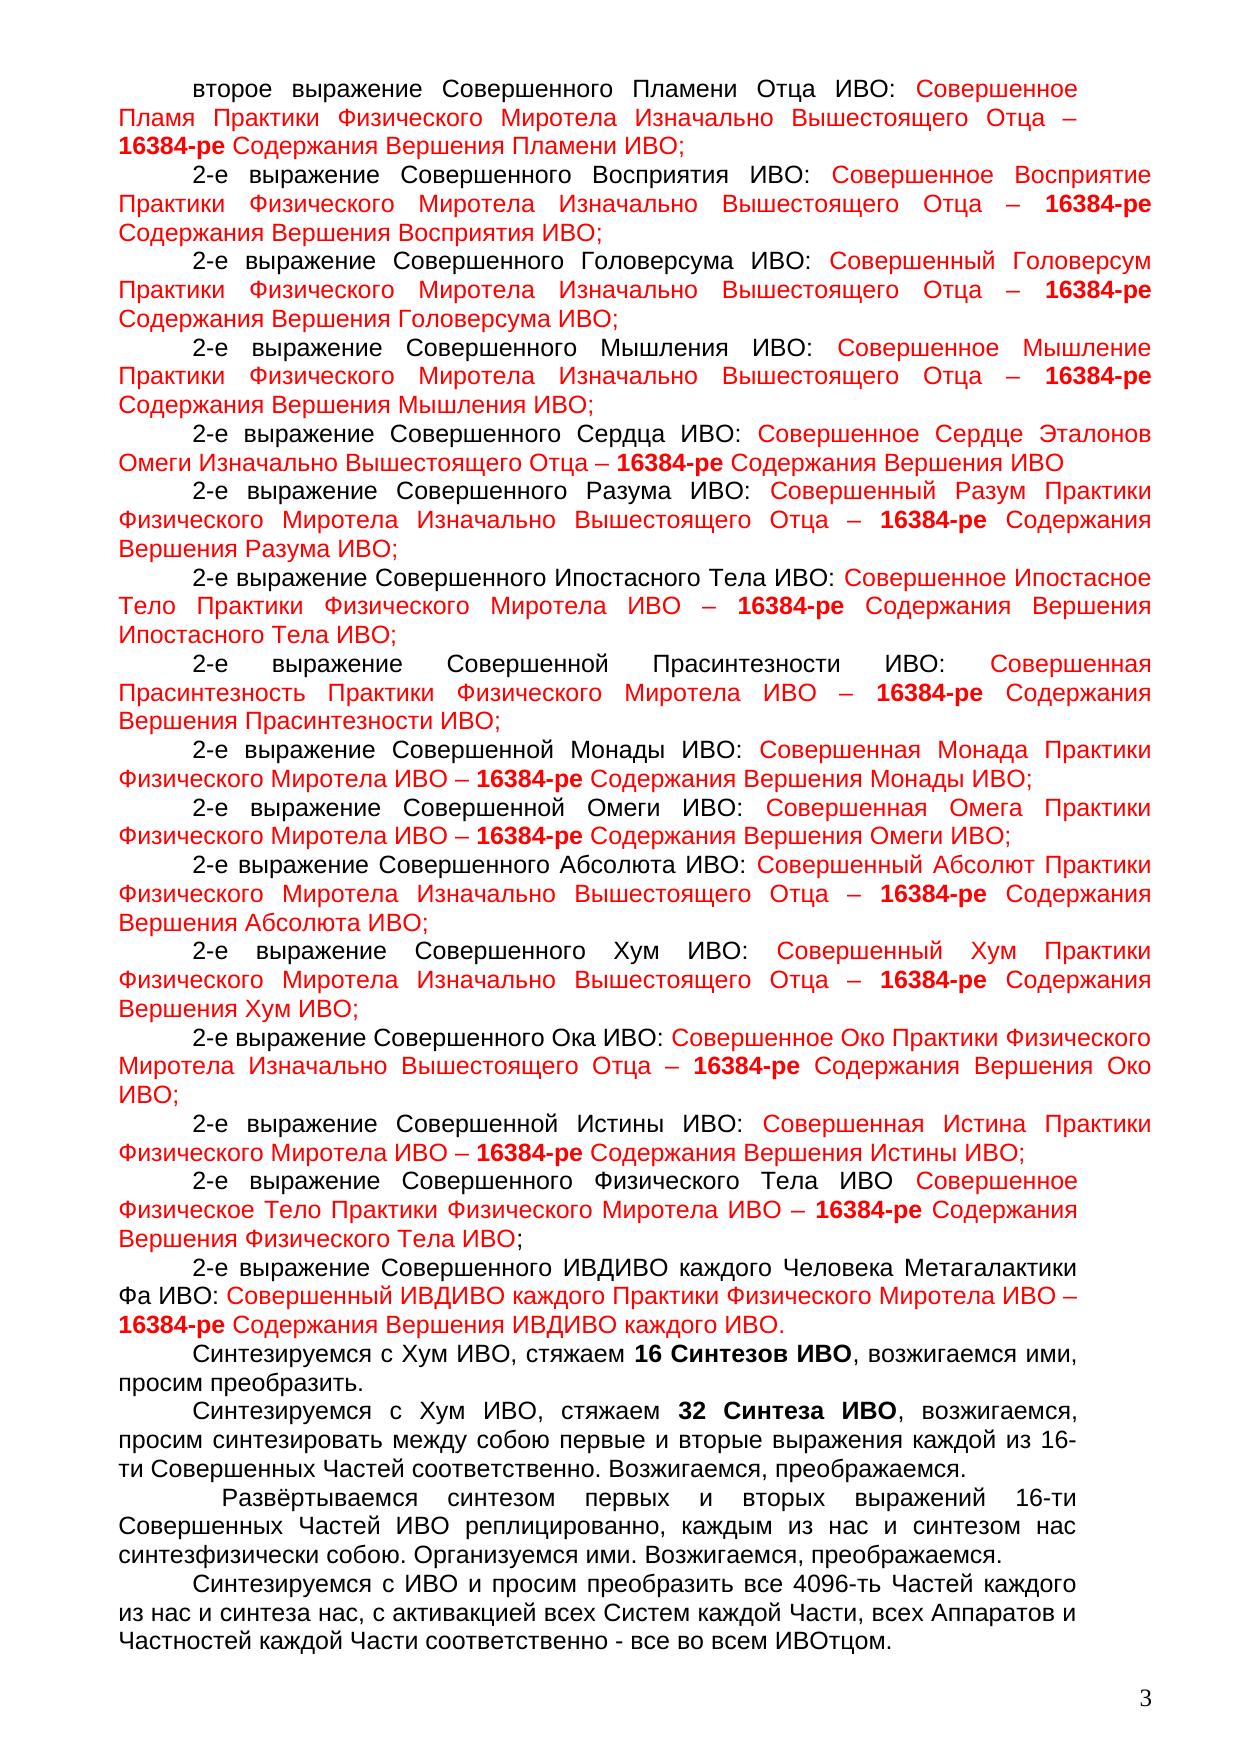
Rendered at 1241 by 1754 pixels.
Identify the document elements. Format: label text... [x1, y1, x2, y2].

text 2-е выражение Совершенной Монады ИВО: Совершенная Монада Практики Физического Миротела ИВО – 16384-ре Содержания Вершения Монады ИВО; [118, 735, 1152, 793]
text 2-е выражение Совершенного Физического Тела ИВО Совершенное Физическое Тело Практики Физического Миротела ИВО – 16384-ре Содержания Вершения Физического Тела ИВО; [118, 1166, 1078, 1253]
text 2-е выражение Совершенного Мышления ИВО: Совершенное Мышление Практики Физического Миротела Изначально Вышестоящего Отца – 16384-ре Содержания Вершения Мышления ИВО; [118, 333, 1152, 419]
text 2-е выражение Совершенного ИВДИВО каждого Человека Метагалактики Фа ИВО: Совершенный ИВДИВО каждого Практики Физического Миротела ИВО – 16384-ре Содержания Вершения ИВДИВО каждого ИВО. [118, 1253, 1078, 1339]
text 2-е выражение Совершенного Абсолюта ИВО: Совершенный Абсолют Практики Физического Миротела Изначально Вышестоящего Отца – 16384-ре Содержания Вершения Абсолюта ИВО; [118, 850, 1152, 936]
text 2-е выражение Совершенного Ока ИВО: Совершенное Око Практики Физического Миротела Изначально Вышестоящего Отца – 16384-ре Содержания Вершения Око ИВО; [118, 1023, 1152, 1109]
text 2-е выражение Совершенного Сердца ИВО: Совершенное Сердце Эталонов Омеги Изначально Вышестоящего Отца – 16384-ре Содержания Вершения ИВО [118, 419, 1152, 476]
text 2-е выражение Совершенной Прасинтезности ИВО: Совершенная Прасинтезность Практики Физического Миротела ИВО – 16384-ре Содержания Вершения Прасинтезности ИВО; [118, 649, 1152, 735]
text второе выражение Совершенного Пламени Отца ИВО: Совершенное Пламя Практики Физического Миротела Изначально Вышестоящего Отца – 16384-ре Содержания Вершения Пламени ИВО; [118, 74, 1078, 160]
text Синтезируемся с Хум ИВО, стяжаем 32 Синтеза ИВО, возжигаемся, просим синтезировать между собою первые и вторые выражения каждой из 16-ти Совершенных Частей соответственно. Возжигаемся, преображаемся. [118, 1396, 1078, 1483]
text 2-е выражение Совершенной Омеги ИВО: Совершенная Омега Практики Физического Миротела ИВО – 16384-ре Содержания Вершения Омеги ИВО; [118, 793, 1152, 850]
text Развёртываемся синтезом первых и вторых выражений 16-ти Совершенных Частей ИВО реплицированно, каждым из нас и синтезом нас синтезфизически собою. Организуемся ими. Возжигаемся, преображаемся. [118, 1483, 1078, 1569]
text 2-е выражение Совершенного Ипостасного Тела ИВО: Совершенное Ипостасное Тело Практики Физического Миротела ИВО – 16384-ре Содержания Вершения Ипостасного Тела ИВО; [118, 563, 1152, 649]
text 2-е выражение Совершенного Разума ИВО: Совершенный Разум Практики Физического Миротела Изначально Вышестоящего Отца – 16384-ре Содержания Вершения Разума ИВО; [118, 476, 1152, 563]
text Синтезируемся с Хум ИВО, стяжаем 16 Синтезов ИВО, возжигаемся ими, просим преобразить. [118, 1339, 1078, 1396]
text 2-е выражение Совершенной Истины ИВО: Совершенная Истина Практики Физического Миротела ИВО – 16384-ре Содержания Вершения Истины ИВО; [118, 1109, 1152, 1166]
text 2-е выражение Совершенного Восприятия ИВО: Совершенное Восприятие Практики Физического Миротела Изначально Вышестоящего Отца – 16384-ре Содержания Вершения Восприятия ИВО; [118, 160, 1152, 246]
text 2-е выражение Совершенного Головерсума ИВО: Совершенный Головерсум Практики Физического Миротела Изначально Вышестоящего Отца – 16384-ре Содержания Вершения Головерсума ИВО; [118, 246, 1152, 333]
text Синтезируемся с ИВО и просим преобразить все 4096-ть Частей каждого из нас и синтеза нас, с активакцией всех Систем каждой Части, всех Аппаратов и Частностей каждой Части соответственно - все во всем ИВОтцом. [118, 1569, 1078, 1655]
text 2-е выражение Совершенного Хум ИВО: Совершенный Хум Практики Физического Миротела Изначально Вышестоящего Отца – 16384-ре Содержания Вершения Хум ИВО; [118, 936, 1152, 1023]
